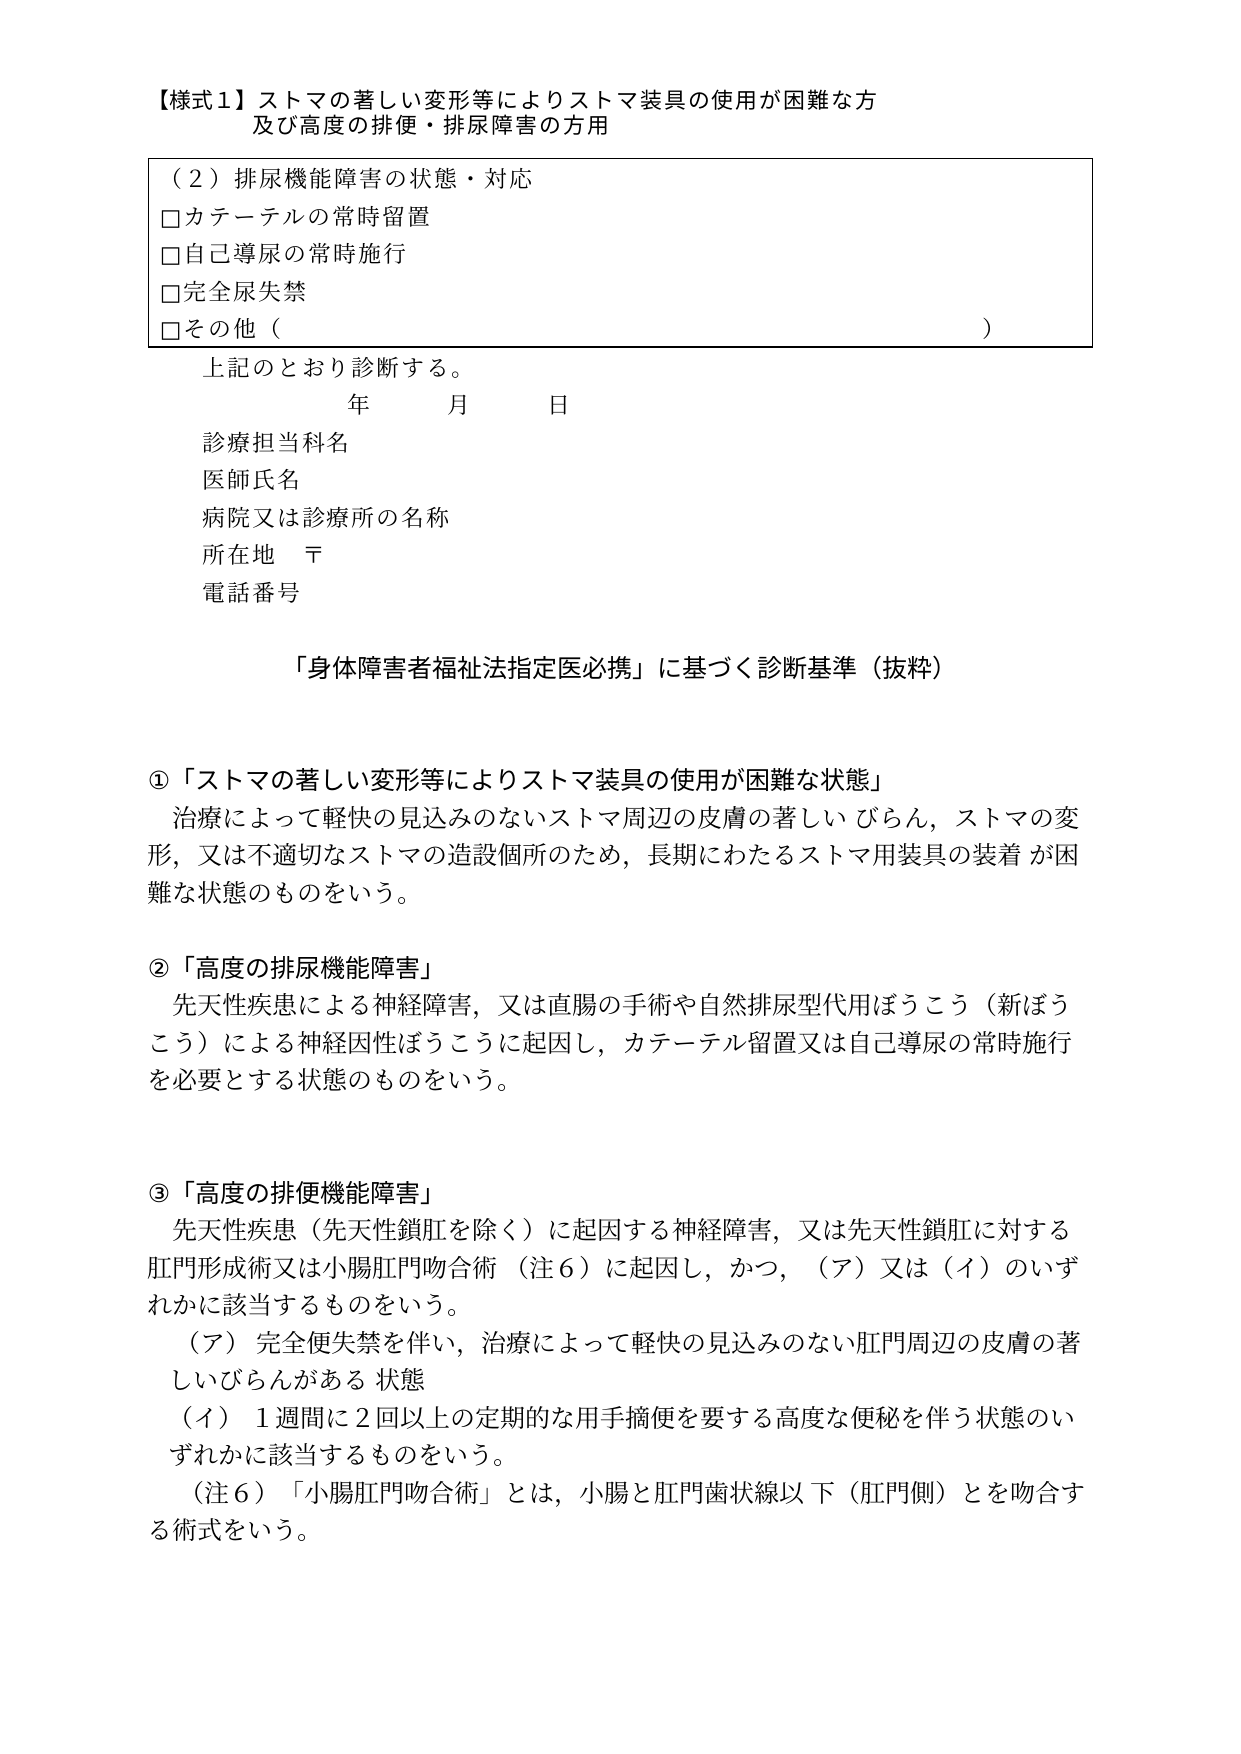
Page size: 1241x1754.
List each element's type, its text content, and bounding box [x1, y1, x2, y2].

text 病院又は診療所の名称 [148, 497, 1092, 535]
text ③「高度の排便機能障害」 [148, 1172, 1092, 1210]
text 上記のとおり診断する。 [148, 348, 1092, 385]
text （注６）「小腸肛門吻合術」とは，小腸と肛門歯状線以 下（肛門側）とを吻合する術式をいう。 [148, 1472, 1092, 1547]
text 所在地 〒 [148, 535, 1092, 572]
text （ア） 完全便失禁を伴い，治療によって軽快の見込みのない肛門周辺の皮膚の著しいびらんがある 状態 [168, 1322, 1092, 1397]
text 先天性疾患による神経障害，又は直腸の手術や自然排尿型代用ぼうこう（新ぼうこう）による神経因性ぼうこうに起因し，カテーテル留置又は自己導尿の常時施行 を必要とする状態のものをいう。 [148, 985, 1092, 1097]
text 「身体障害者福祉法指定医必携」に基づく診断基準（抜粋） [148, 647, 1092, 685]
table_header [149, 159, 1092, 346]
text 年 月 日 [148, 385, 1092, 422]
text 治療によって軽快の見込みのないストマ周辺の皮膚の著しい びらん，ストマの変形，又は不適切なストマの造設個所のため，長期にわたるストマ用装具の装着 が困難な状態のものをいう。 [148, 797, 1092, 910]
text ①「ストマの著しい変形等によりストマ装具の使用が困難な状態」 [148, 760, 1092, 797]
text 診療担当科名 [148, 422, 1092, 460]
text （イ） １週間に２回以上の定期的な用手摘便を要する高度な便秘を伴う状態のいずれかに該当するものをいう。 [168, 1397, 1092, 1472]
text ②「高度の排尿機能障害」 [148, 947, 1092, 985]
text 先天性疾患（先天性鎖肛を除く）に起因する神経障害，又は先天性鎖肛に対する肛門形成術又は小腸肛門吻合術 （注６）に起因し，かつ，（ア）又は（イ）のいずれかに該当するものをいう。 [148, 1210, 1092, 1322]
text 電話番号 [148, 572, 1092, 610]
text 医師氏名 [148, 460, 1092, 497]
